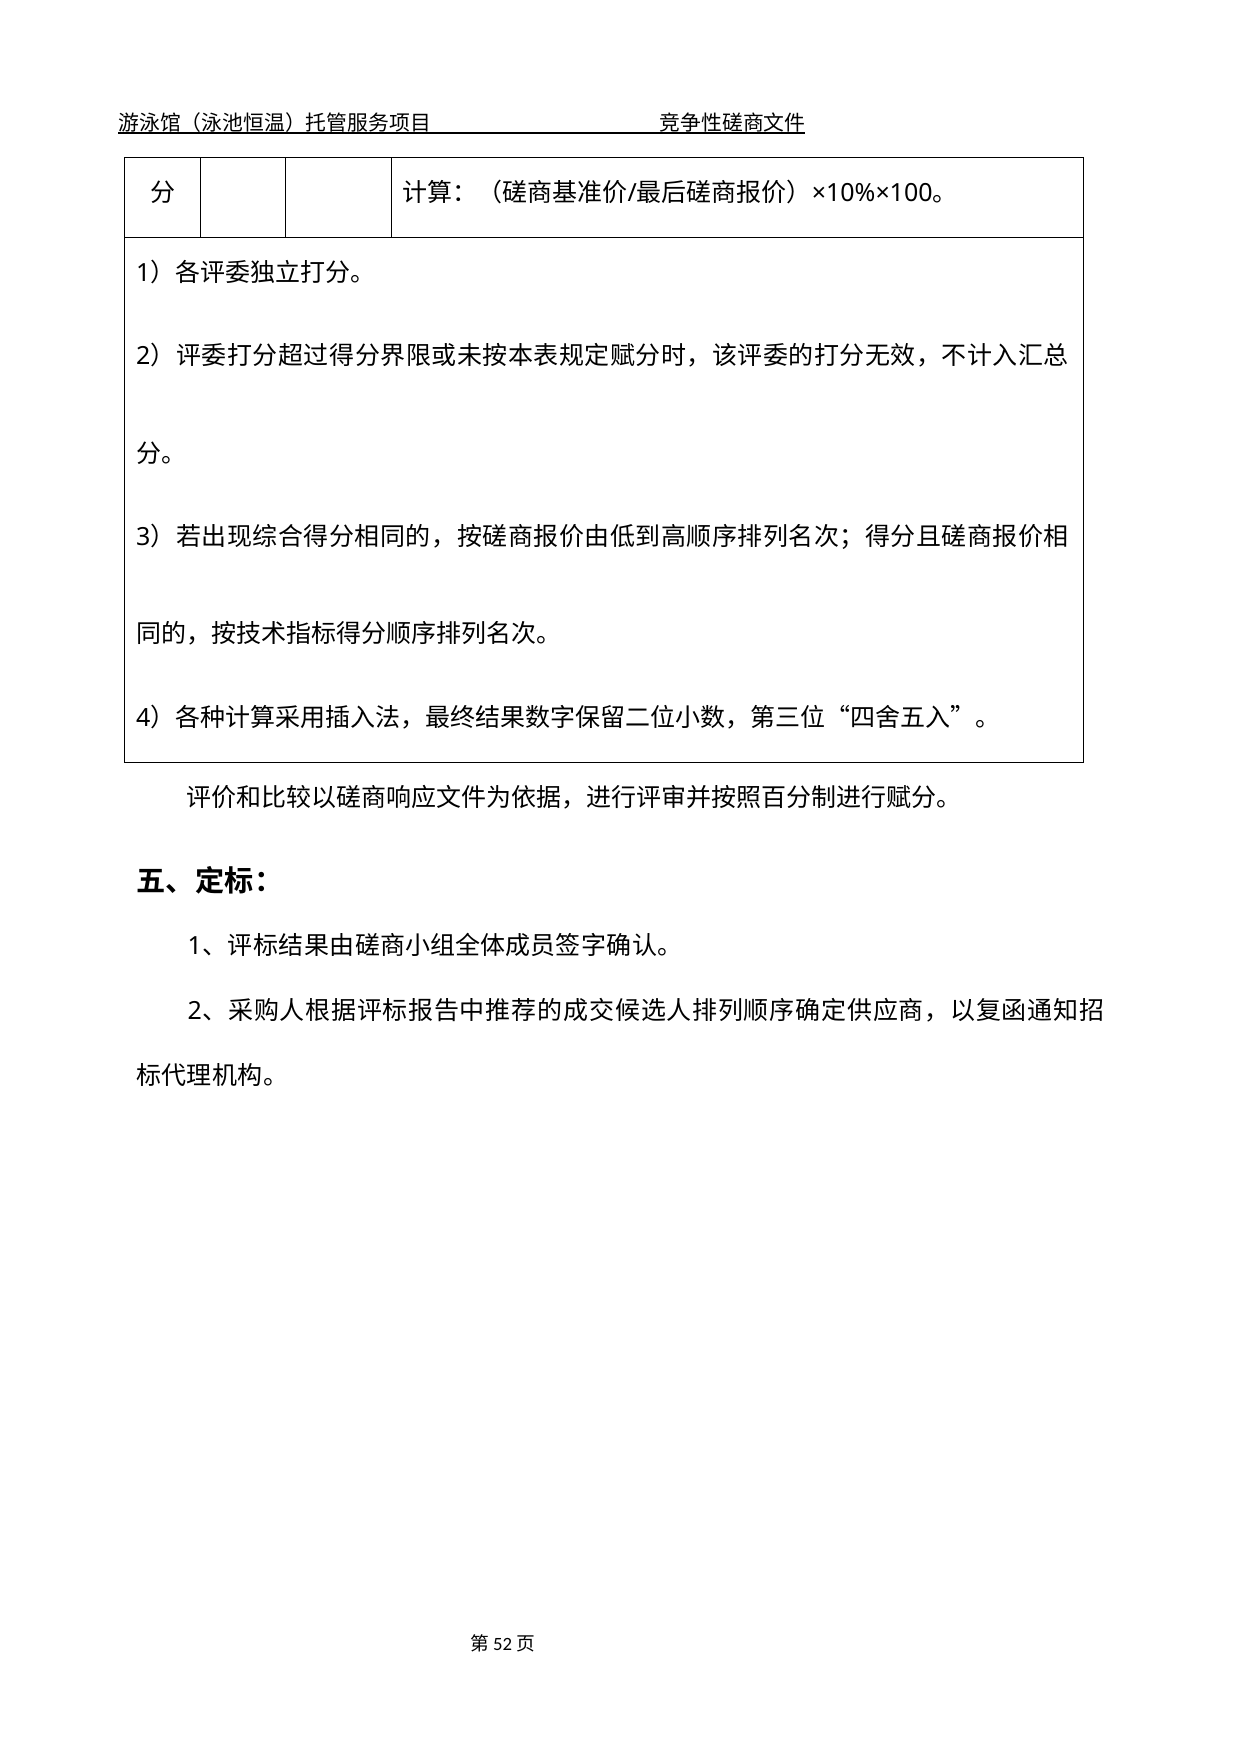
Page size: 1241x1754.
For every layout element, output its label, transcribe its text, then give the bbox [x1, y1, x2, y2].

text 评价和比较以磋商响应文件为依据，进行评审并按照百分制进行赋分。 [136, 763, 1104, 828]
table_cell 1）各评委独立打分。 2）评委打分超过得分界限或未按本表规定赋分时，该评委的打分无效，不计入汇总分。 3）若出现综合得分相同的，按磋商报价由低到高顺序排列名次；得分且磋商报价相同的，按技术指标得分顺序排列名次。 4）各种计算采用插入法，最终结果数字保留二位小数，第三位“四舍五入”。 [125, 238, 1083, 762]
table_cell 商务 10分 [125, 158, 200, 237]
text 2、采购人根据评标报告中推荐的成交候选人排列顺序确定供应商，以复函通知招标代理机构。 [136, 976, 1104, 1106]
table_cell 10 [286, 158, 391, 237]
table_cell 价格 [201, 158, 285, 237]
text 五、定标： [136, 846, 1104, 911]
text 1、评标结果由磋商小组全体成员签字确认。 [136, 911, 1104, 976]
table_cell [392, 158, 1083, 237]
